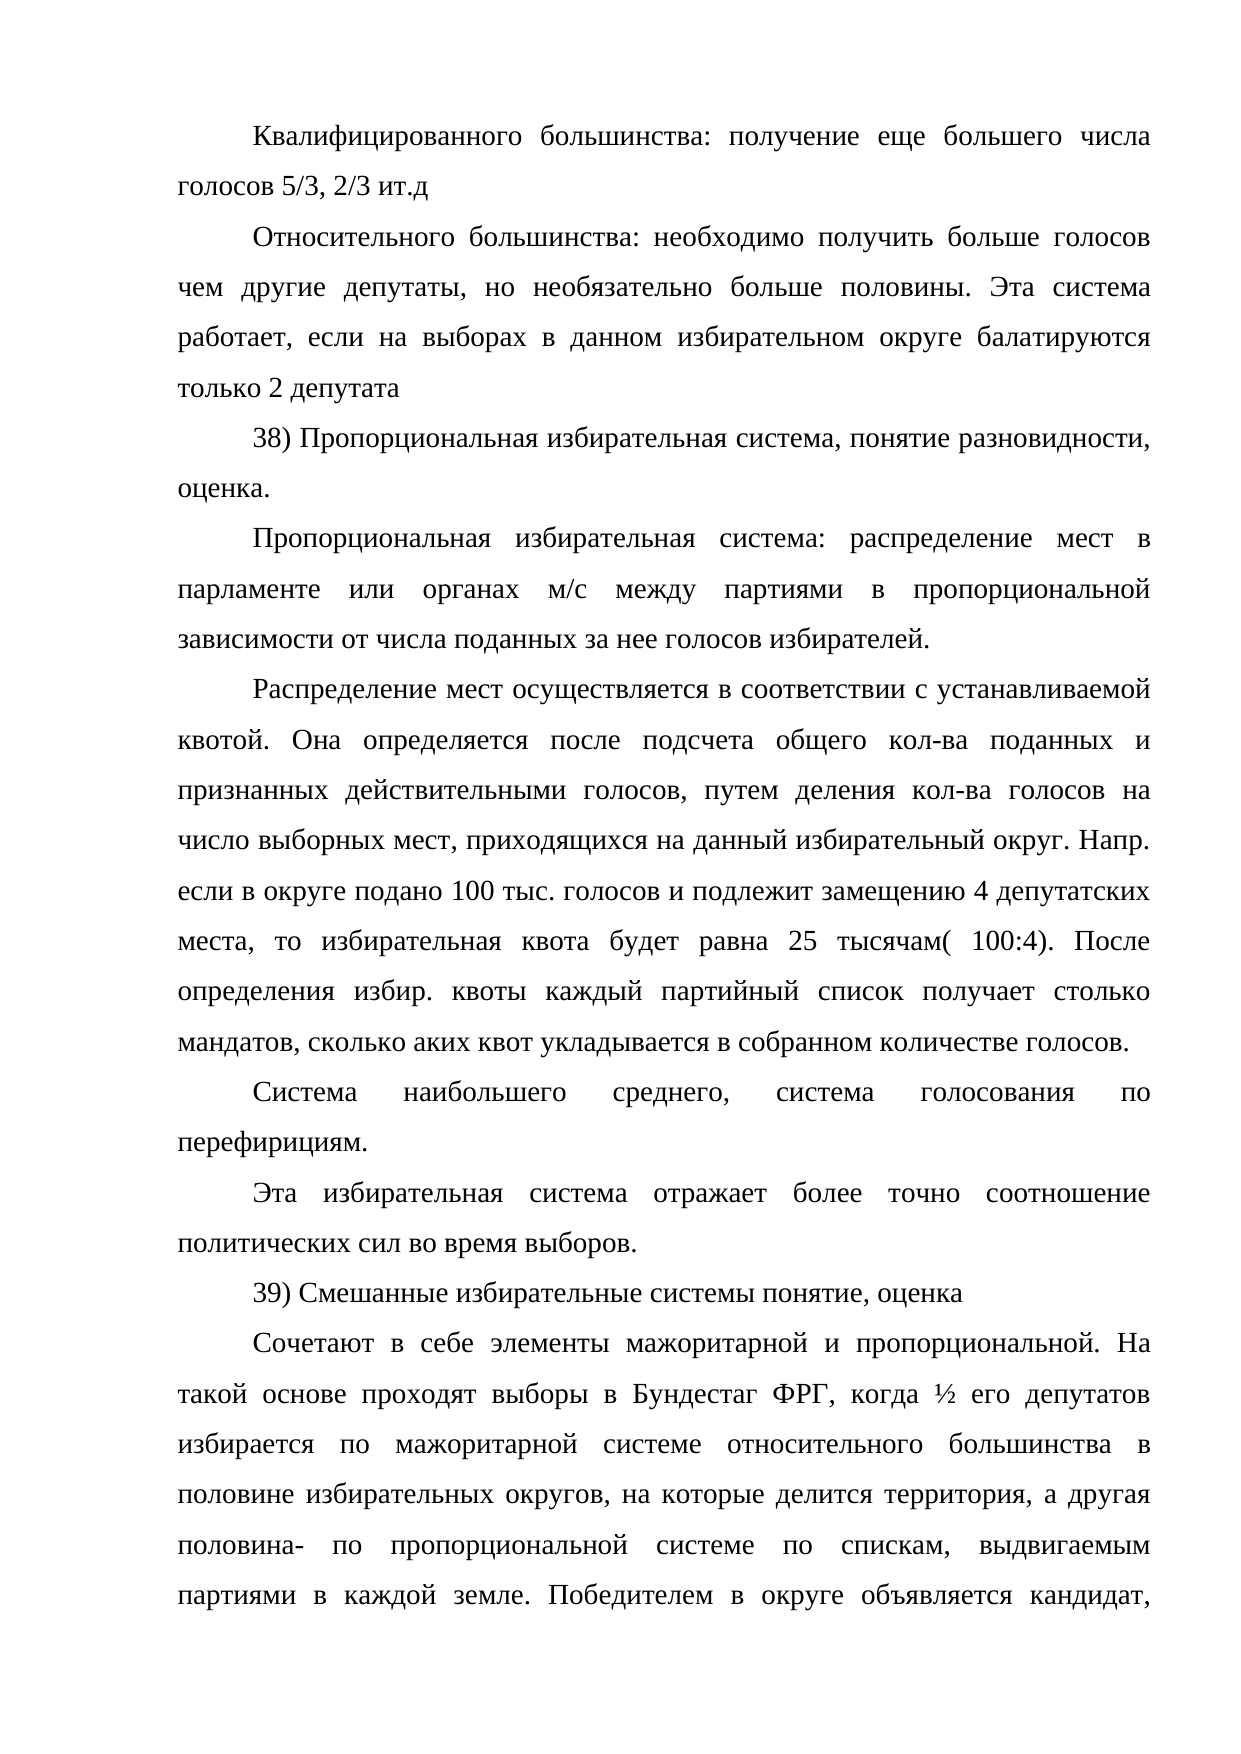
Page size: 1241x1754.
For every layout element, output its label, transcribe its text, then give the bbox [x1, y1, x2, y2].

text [177, 1326, 1152, 1611]
text Распределение мест осуществляется в соответствии с устанавливаемой квотой. Она определяется после подсчета общего кол-ва поданных и признанных действительными голосов, путем деления кол-ва голосов на число выборных мест, приходящихся на данный избирательный округ. Напр. если в округе подано 100 тыс. голосов и подлежит замещению 4 депутатских места, то избирательная квота будет равна 25 тысячам( 100:4). После определения избир. квоты каждый партийный список получает столько мандатов, сколько аких квот укладывается в собранном количестве голосов. [177, 672, 1152, 1057]
text 39) Смешанные избирательные системы понятие, оценка [177, 1275, 1152, 1309]
text Квалифицированного большинства: получение еще большего числа голосов 5/3, 2/3 ит.д [177, 118, 1152, 202]
text 38) Пропорциональная избирательная система, понятие разновидности, оценка. [177, 420, 1152, 504]
text Относительного большинства: необходимо получить больше голосов чем другие депутаты, но необязательно больше половины. Эта система работает, если на выборах в данном избирательном округе балатируются только 2 депутата [177, 219, 1152, 403]
text Пропорциональная избирательная система: распределение мест в парламенте или органах м/с между партиями в пропорциональной зависимости от числа поданных за нее голосов избирателей. [177, 521, 1152, 655]
text Система наибольшего среднего, система голосования по перефирициям. [177, 1074, 1152, 1158]
text Эта избирательная система отражает более точно соотношение политических сил во время выборов. [177, 1175, 1152, 1258]
